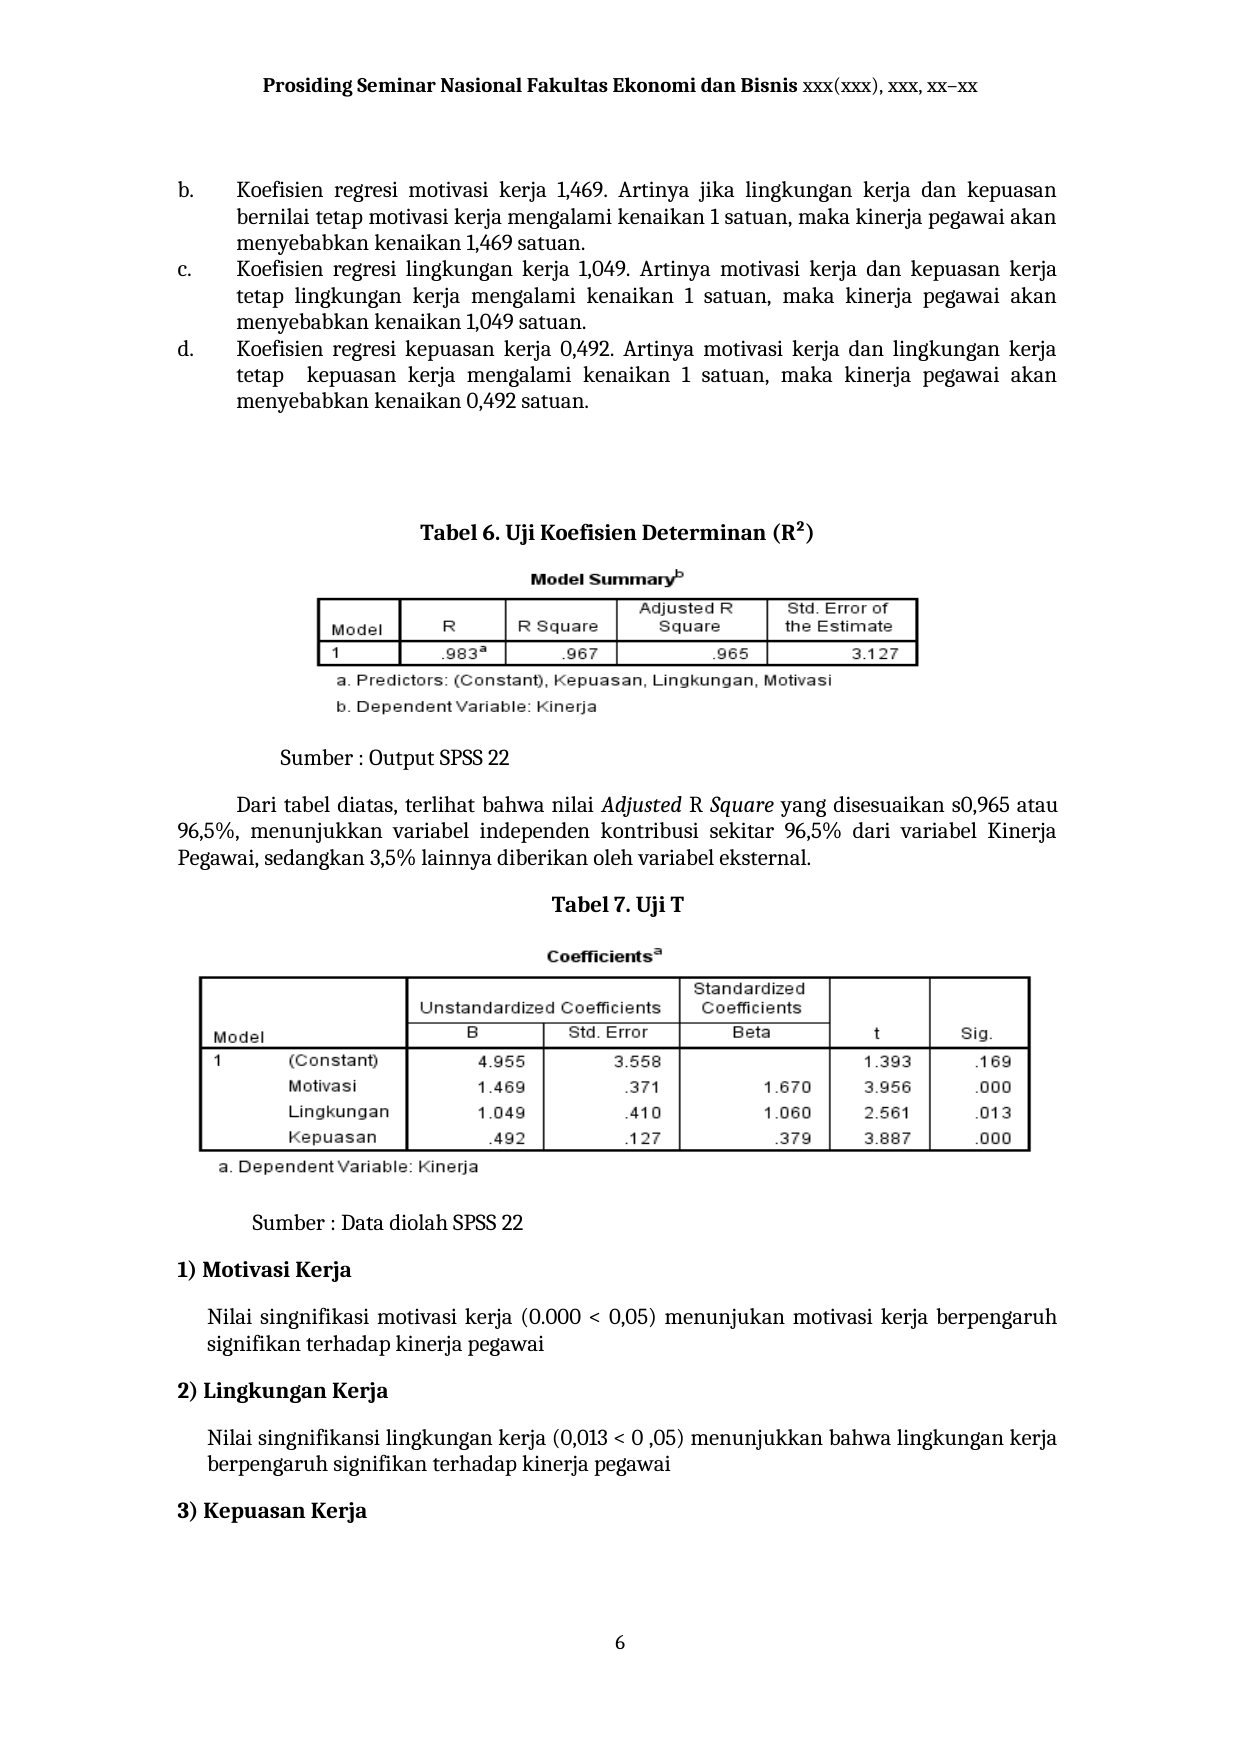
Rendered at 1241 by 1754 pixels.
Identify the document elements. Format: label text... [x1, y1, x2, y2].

list Koefisien regresi kepuasan kerja 0,492. Artinya motivasi kerja dan lingkungan kerja tetap kepuasan kerja mengalami kenaikan 1 satuan, maka kinerja pegawai akan menyebabkan kenaikan 0,492 satuan. [177, 335, 1058, 414]
text Sumber : Data diolah SPSS 22 [177, 1210, 1058, 1236]
text 1) Motivasi Kerja [177, 1257, 1058, 1283]
text Nilai singnifikasi motivasi kerja (0.000 < 0,05) menunjukan motivasi kerja berpengaruh signifikan terhadap kinerja pegawai [207, 1304, 1058, 1357]
text Dari tabel diatas, terlihat bahwa nilai Adjusted R Square yang disesuaikan s0,965 atau 96,5%, menunjukkan variabel independen kontribusi sekitar 96,5% dari variabel Kinerja Pegawai, sedangkan 3,5% lainnya diberikan oleh variabel eksternal. [177, 792, 1058, 871]
list Koefisien regresi lingkungan kerja 1,049. Artinya motivasi kerja dan kepuasan kerja tetap lingkungan kerja mengalami kenaikan 1 satuan, maka kinerja pegawai akan menyebabkan kenaikan 1,049 satuan. [177, 256, 1058, 335]
text Sumber : Output SPSS 22 [233, 744, 1058, 771]
text Nilai singnifikansi lingkungan kerja (0,013 < 0 ,05) menunjukkan bahwa lingkungan kerja berpengaruh signifikan terhadap kinerja pegawai [207, 1425, 1058, 1477]
picture [311, 562, 924, 724]
text 2) Lingkungan Kerja [177, 1378, 1058, 1404]
text Tabel 7. Uji T [177, 892, 1058, 918]
list Tabel 6. Uji Koefisien Determinan (R²) [177, 520, 1058, 546]
list Koefisien regresi motivasi kerja 1,469. Artinya jika lingkungan kerja dan kepuasan bernilai tetap motivasi kerja mengalami kenaikan 1 satuan, maka kinerja pegawai akan menyebabkan kenaikan 1,469 satuan. [177, 177, 1058, 256]
picture [193, 938, 1042, 1189]
text 3) Kepuasan Kerja [177, 1498, 1058, 1525]
